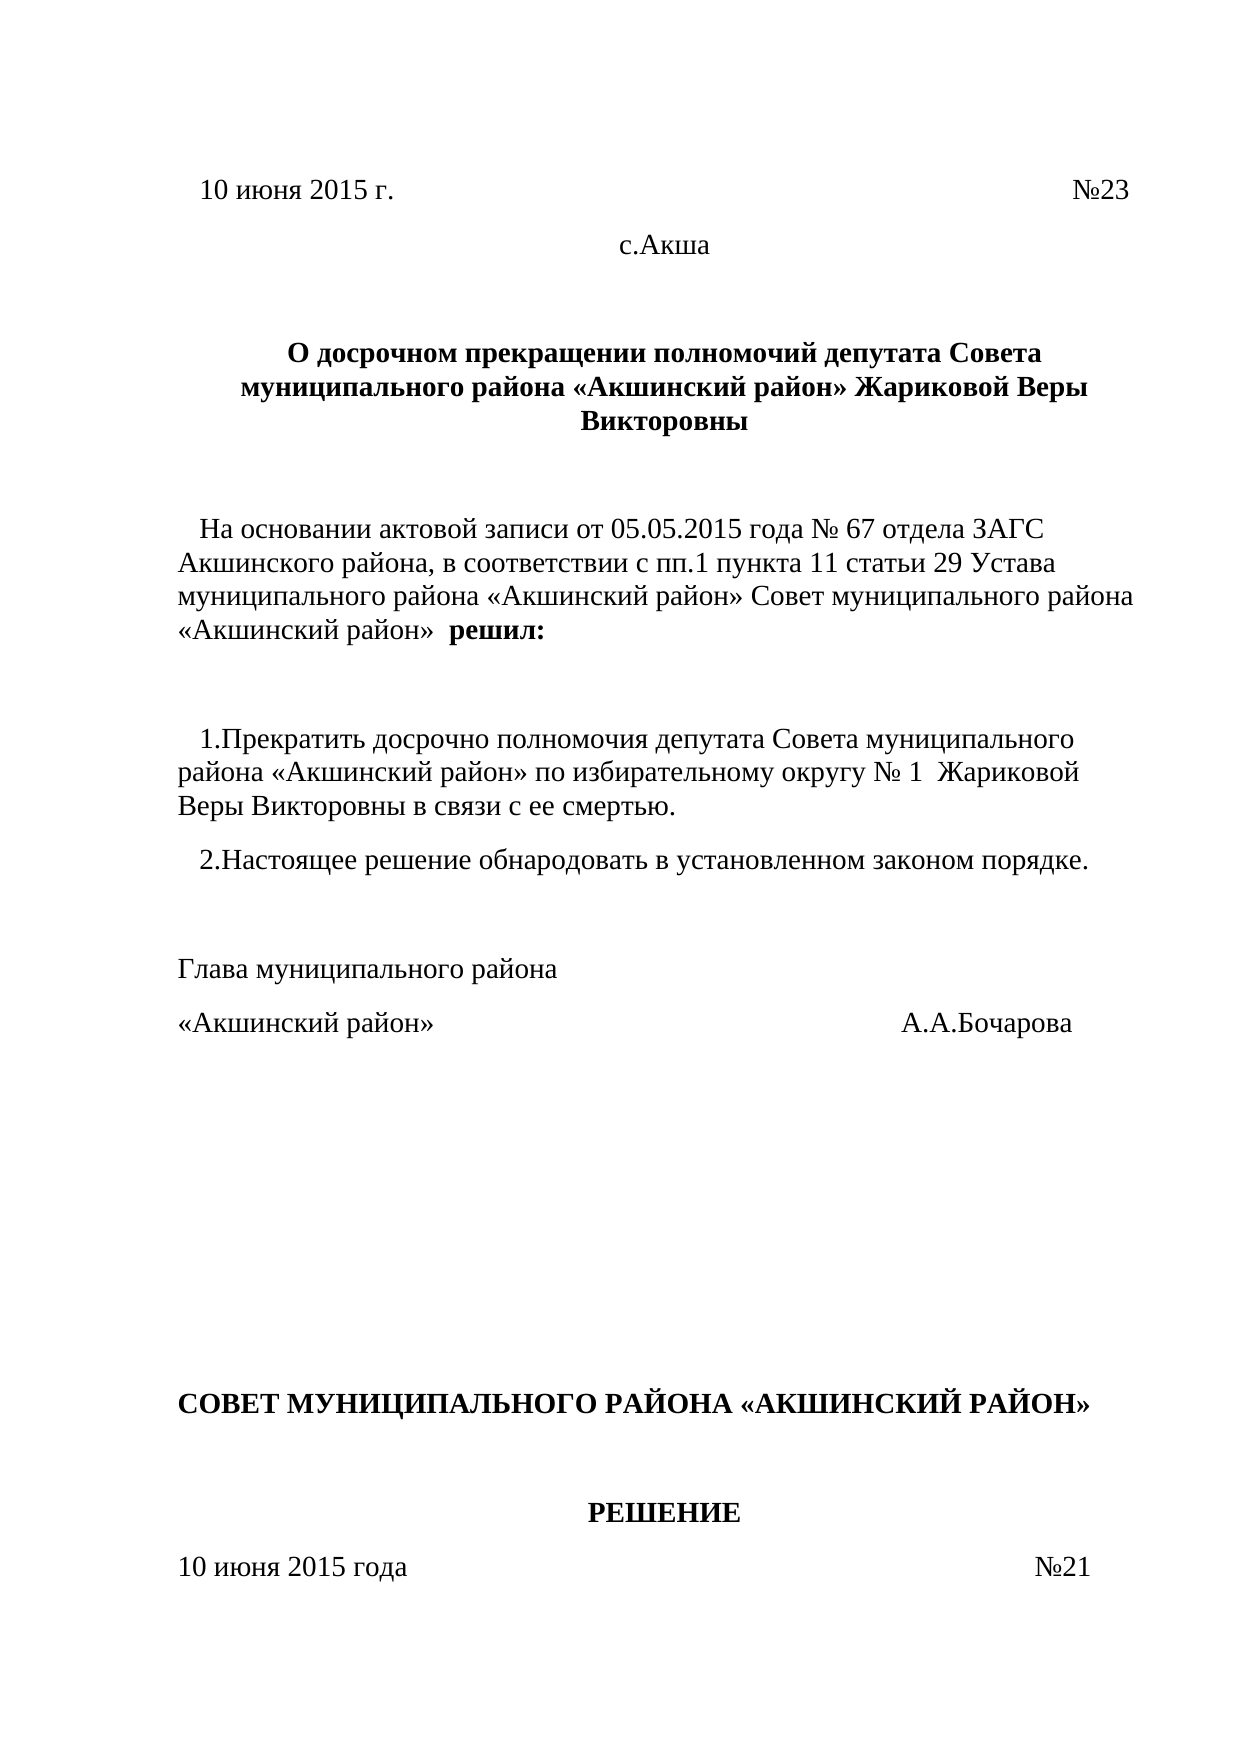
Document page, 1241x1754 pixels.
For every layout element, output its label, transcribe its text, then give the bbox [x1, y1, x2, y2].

text 10 июня 2015 г. №23 [177, 172, 1152, 206]
text РЕШЕНИЕ [177, 1495, 1152, 1528]
text О досрочном прекращении полномочий депутата Совета муниципального района «Акшинский район» Жариковой Веры Викторовны [177, 336, 1152, 436]
text 1.Прекратить досрочно полномочия депутата Совета муниципального района «Акшинский район» по избирательному округу № 1 Жариковой Веры Викторовны в связи с ее смертью. [177, 721, 1152, 821]
text 10 июня 2015 года №21 [177, 1549, 1152, 1583]
text с.Акша [177, 227, 1152, 260]
text Глава муниципального района [177, 951, 1152, 984]
text На основании актовой записи от 05.05.2015 года № 67 отдела ЗАГС Акшинского района, в соответствии с пп.1 пункта 11 статьи 29 Устава муниципального района «Акшинский район» Совет муниципального района «Акшинский район» решил: [177, 511, 1152, 646]
text 2.Настоящее решение обнародовать в установленном законом порядке. [177, 842, 1152, 876]
text «Акшинский район» А.А.Бочарова [177, 1005, 1152, 1039]
text СОВЕТ МУНИЦИПАЛЬНОГО РАЙОНА «АКШИНСКИЙ РАЙОН» [177, 1386, 1152, 1419]
